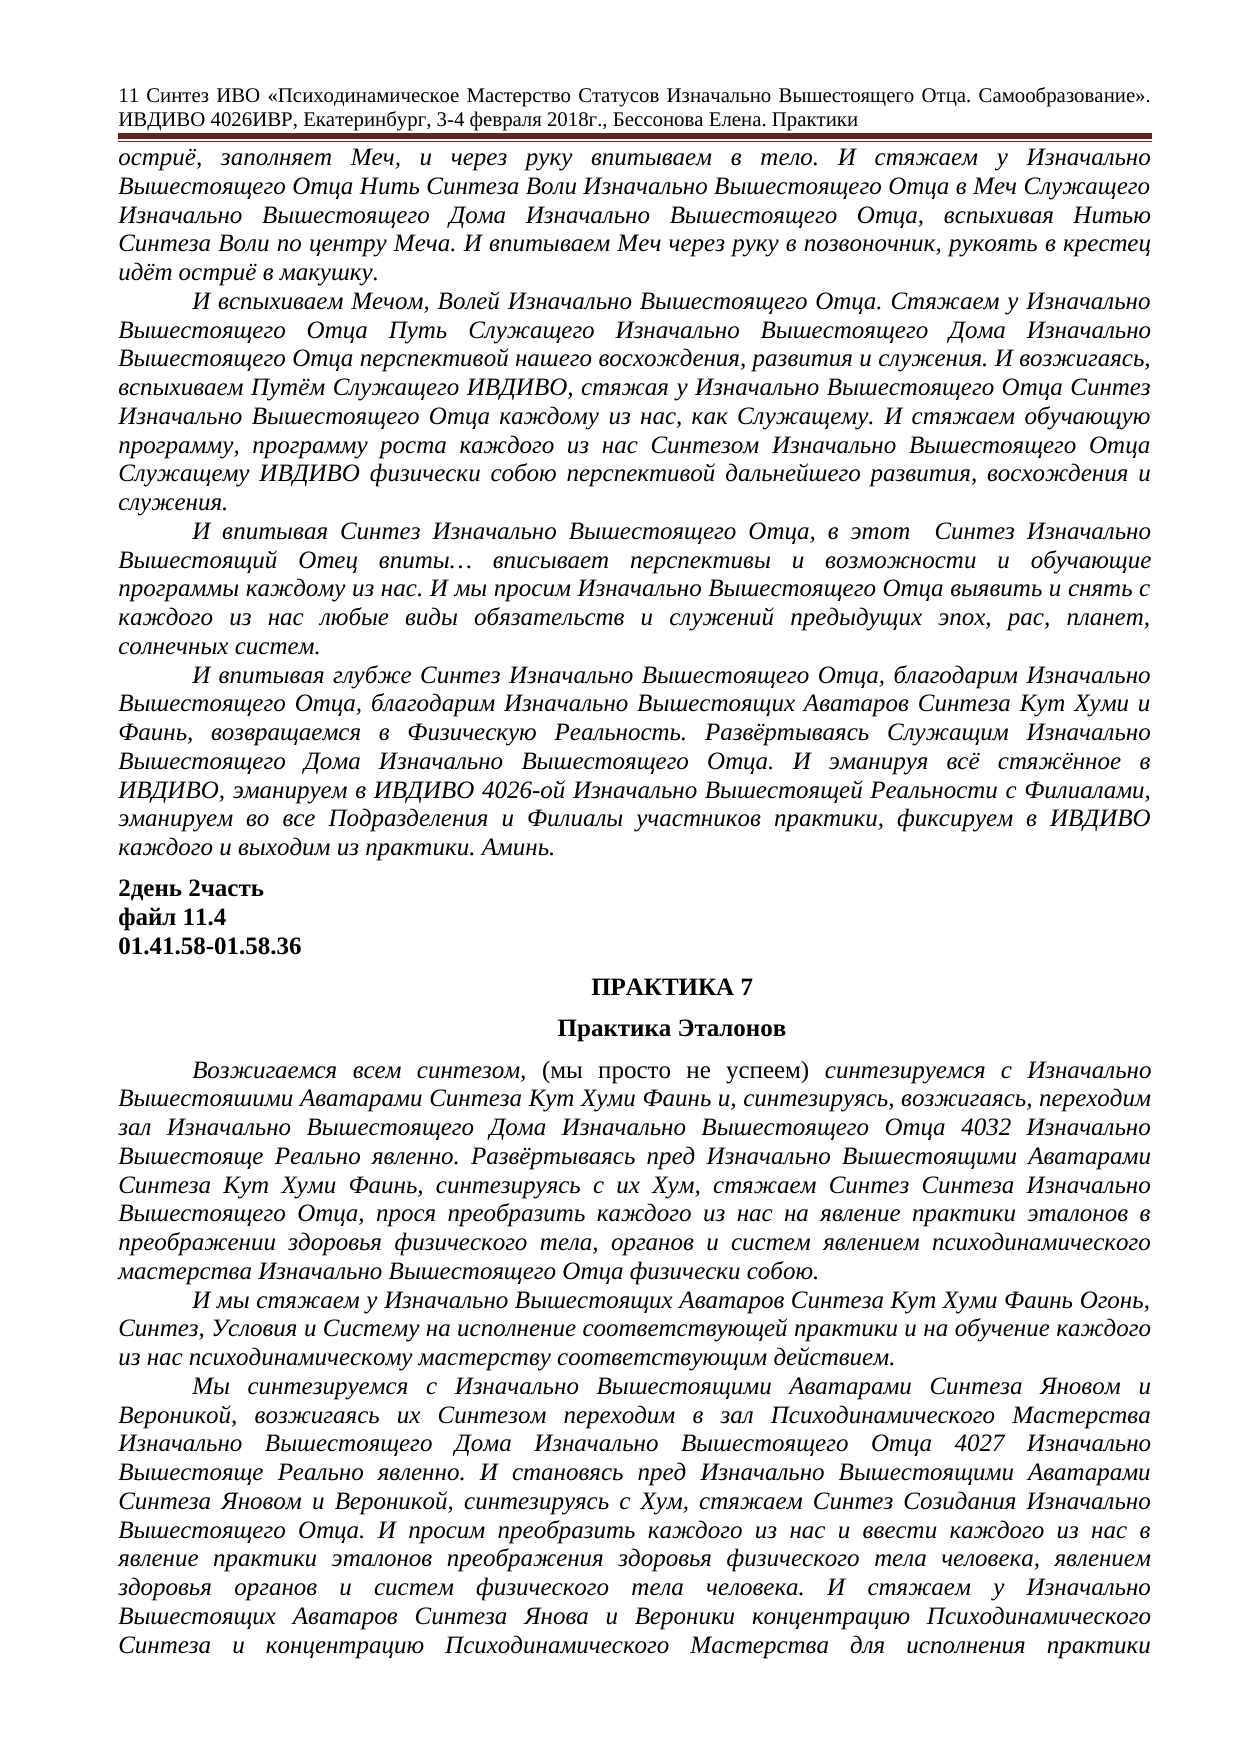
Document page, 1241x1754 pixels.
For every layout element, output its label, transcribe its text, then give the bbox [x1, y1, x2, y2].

text И впитывая глубже Синтез Изначально Вышестоящего Отца, благодарим Изначально Вышестоящего Отца, благодарим Изначально Вышестоящих Аватаров Синтеза Кут Хуми и Фаинь, возвращаемся в Физическую Реальность. Развёртываясь Служащим Изначально Вышестоящего Дома Изначально Вышестоящего Отца. И эманируя всё стяжённое в ИВДИВО, эманируем в ИВДИВО 4026-ой Изначально Вышестоящей Реальности с Филиалами, эманируем во все Подразделения и Филиалы участников практики, фиксируем в ИВДИВО каждого и выходим из практики. Аминь. [118, 660, 1152, 861]
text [118, 142, 1152, 286]
text Практика Эталонов [118, 1013, 1152, 1042]
text ПРАКТИКА 7 [118, 972, 1152, 1001]
text Возжигаемся всем синтезом, (мы просто не успеем) синтезируемся с Изначально Вышестояшими Аватарами Синтеза Кут Хуми Фаинь и, синтезируясь, возжигаясь, переходим зал Изначально Вышестоящего Дома Изначально Вышестоящего Отца 4032 Изначально Вышестояще Реально явленно. Развёртываясь пред Изначально Вышестоящими Аватарами Синтеза Кут Хуми Фаинь, синтезируясь с их Хум, стяжаем Синтез Синтеза Изначально Вышестоящего Отца, прося преобразить каждого из нас на явление практики эталонов в преображении здоровья физического тела, органов и систем явлением психодинамического мастерства Изначально Вышестоящего Отца физически собою. [118, 1055, 1152, 1285]
text 2день 2часть [118, 873, 1152, 902]
text И мы стяжаем у Изначально Вышестоящих Аватаров Синтеза Кут Хуми Фаинь Огонь, Синтез, Условия и Систему на исполнение соответствующей практики и на обучение каждого из нас психодинамическому мастерству соответствующим действием. [118, 1285, 1152, 1371]
text 01.41.58-01.58.36 [118, 931, 1152, 960]
text файл 11.4 [118, 902, 1152, 931]
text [118, 1371, 1152, 1658]
text И вспыхиваем Мечом, Волей Изначально Вышестоящего Отца. Стяжаем у Изначально Вышестоящего Отца Путь Служащего Изначально Вышестоящего Дома Изначально Вышестоящего Отца перспективой нашего восхождения, развития и служения. И возжигаясь, вспыхиваем Путём Служащего ИВДИВО, стяжая у Изначально Вышестоящего Отца Синтез Изначально Вышестоящего Отца каждому из нас, как Служащему. И стяжаем обучающую программу, программу роста каждого из нас Синтезом Изначально Вышестоящего Отца Служащему ИВДИВО физически собою перспективой дальнейшего развития, восхождения и служения. [118, 286, 1152, 516]
text И впитывая Синтез Изначально Вышестоящего Отца, в этот Синтез Изначально Вышестоящий Отец впиты… вписывает перспективы и возможности и обучающие программы каждому из нас. И мы просим Изначально Вышестоящего Отца выявить и снять с каждого из нас любые виды обязательств и служений предыдущих эпох, рас, планет, солнечных систем. [118, 516, 1152, 660]
